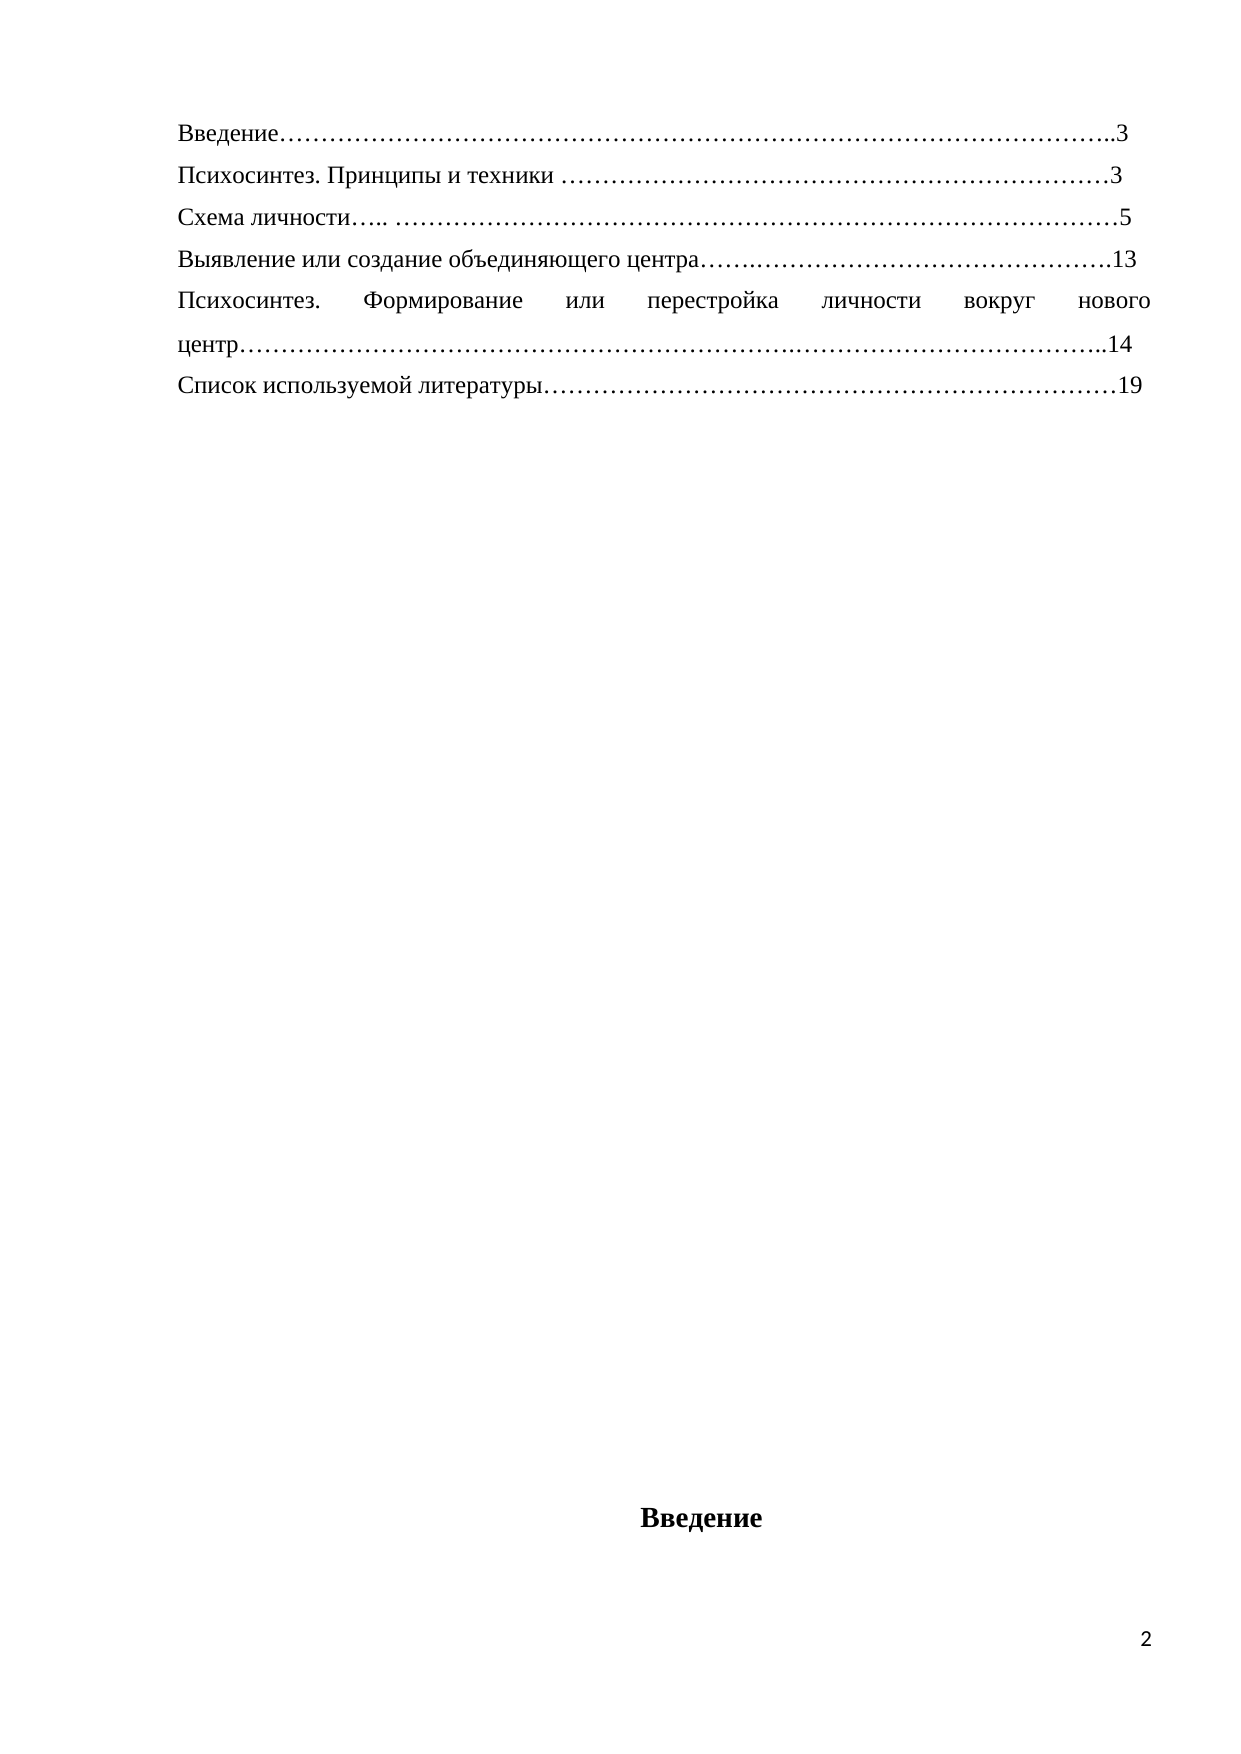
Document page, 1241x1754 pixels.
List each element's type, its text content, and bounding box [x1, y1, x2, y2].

table_cell Психосинтез. Формирование или перестройка личности вокруг нового центр………………………………………………………….………………………………..14 [166, 286, 1163, 371]
table_header Введение………………………………………………………………………………………..3 [166, 118, 1163, 160]
table_cell Выявление или создание объединяющего центра…….…………………………………….13 [166, 244, 1163, 286]
table_cell Список используемой литературы……………………………………………………………19 [166, 371, 1163, 412]
subtitle Введение [177, 1501, 1152, 1534]
table_cell Психосинтез. Принципы и техники …………………………………………………………3 [166, 160, 1163, 202]
table_cell Схема личности….. ……………………………………………………………………………5 [166, 202, 1163, 244]
